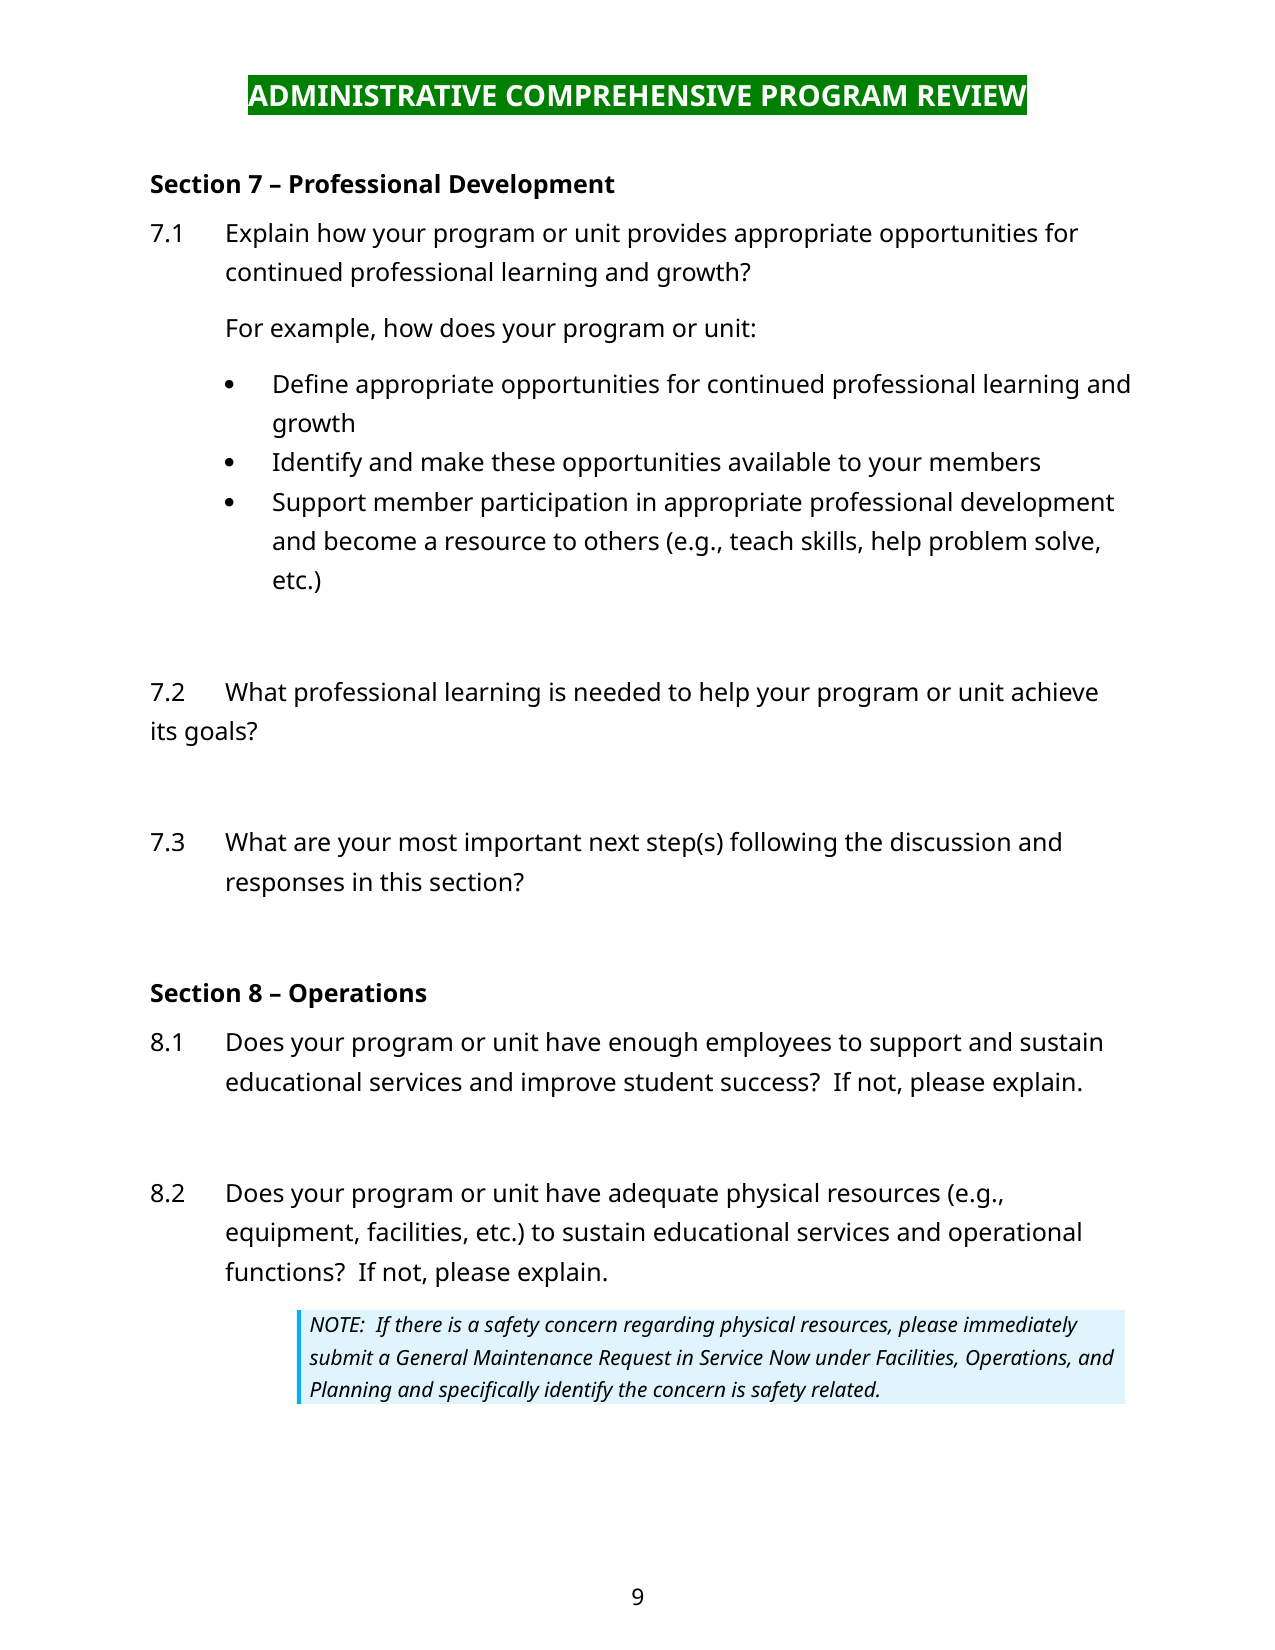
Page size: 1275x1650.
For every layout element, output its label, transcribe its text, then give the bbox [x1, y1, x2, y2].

text 7.3 What are your most important next step(s) following the discussion and responses in this section? [150, 825, 1125, 898]
subtitle Section 7 – Professional Development [150, 167, 1125, 201]
text 8.1 Does your program or unit have enough employees to support and sustain educational services and improve student success? If not, please explain. [150, 1025, 1125, 1098]
list Define appropriate opportunities for continued professional learning and growth [225, 367, 1144, 440]
list Identify and make these opportunities available to your members [225, 445, 1125, 479]
text 7.1 Explain how your program or unit provides appropriate opportunities for continued professional learning and growth? [150, 216, 1125, 289]
text NOTE: If there is a safety concern regarding physical resources, please immediately submit a General Maintenance Request in Service Now under Facilities, Operations, and Planning and specifically identify the concern is safety related. [301, 1310, 1125, 1404]
text 7.2 What professional learning is needed to help your program or unit achieve its goals? [150, 674, 1125, 747]
subtitle Section 8 – Operations [150, 976, 1125, 1010]
list Support member participation in appropriate professional development and become a resource to others (e.g., teach skills, help problem solve, etc.) [225, 484, 1125, 597]
text 8.2 Does your program or unit have adequate physical resources (e.g., equipment, facilities, etc.) to sustain educational services and operational functions? If not, please explain. [150, 1176, 1125, 1288]
text For example, how does your program or unit: [150, 311, 1125, 345]
